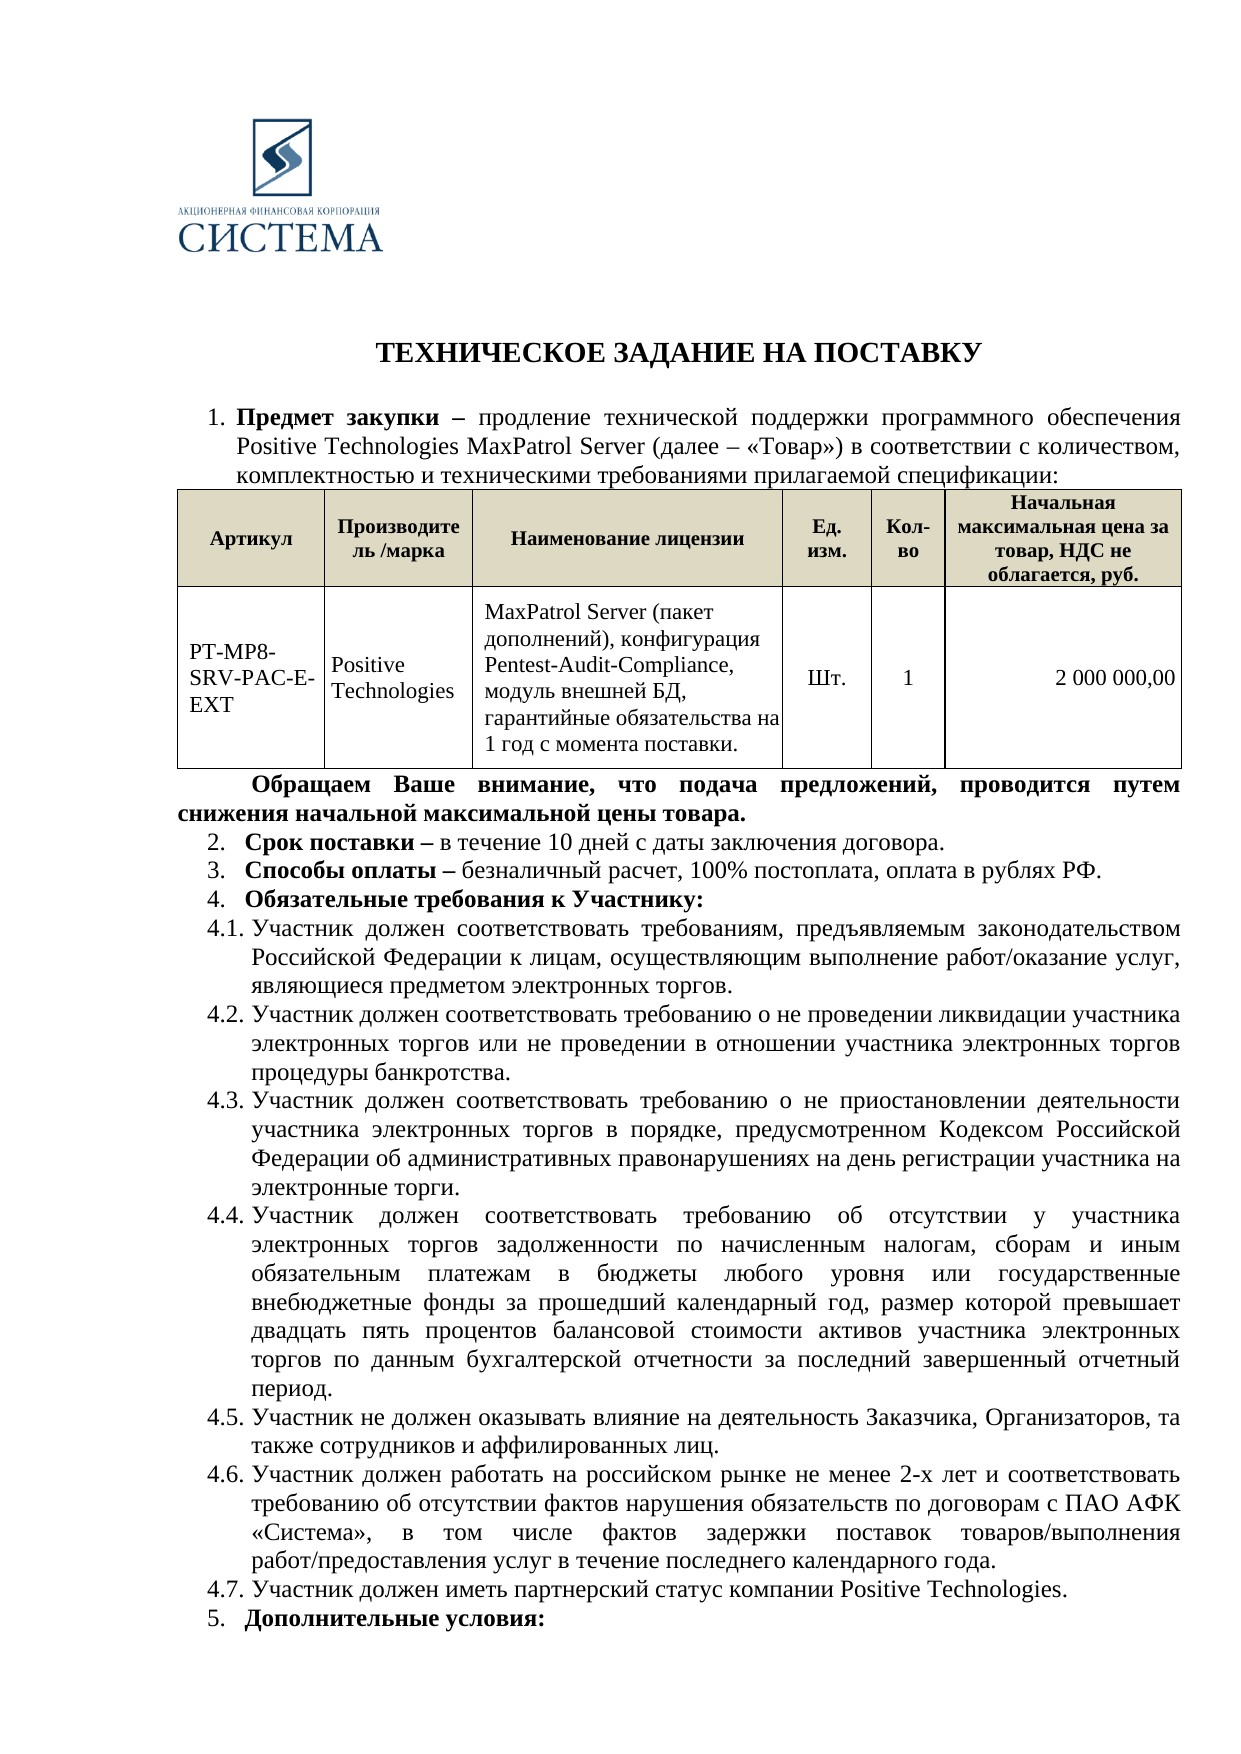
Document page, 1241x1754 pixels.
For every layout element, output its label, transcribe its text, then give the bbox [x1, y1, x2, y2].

table_header Начальная максимальная цена за товар, НДС не облагается, руб. [946, 490, 1181, 586]
table_cell [473, 587, 782, 768]
table_header Наименование лицензии [473, 490, 782, 586]
list Участник должен иметь партнерский статус компании Positive Technologies. [207, 1574, 1181, 1603]
list Дополнительные условия: [207, 1603, 1181, 1632]
table_header Ед. изм. [783, 490, 871, 586]
table_cell [178, 587, 324, 768]
table_cell Positive Technologies [325, 587, 472, 768]
list Участник должен соответствовать требованию об отсутствии у участника электронных торгов задолженности по начисленным налогам, сборам и иным обязательным платежам в бюджеты любого уровня или государственные внебюджетные фонды за прошедший календарный год, размер которой превышает двадцать пять процентов балансовой стоимости активов участника электронных торгов по данным бухгалтерской отчетности за последний завершенный отчетный период. [207, 1201, 1181, 1402]
table_cell Шт. [783, 587, 871, 768]
table_header Артикул [178, 490, 324, 586]
table_cell 2 000 000,00 [946, 587, 1181, 768]
list Участник должен соответствовать требованиям, предъявляемым законодательством Российской Федерации к лицам, осуществляющим выполнение работ/оказание услуг, являющиеся предметом электронных торгов. [207, 913, 1181, 999]
list Способы оплаты – безналичный расчет, 100% постоплата, оплата в рублях РФ. [207, 856, 1181, 884]
table_header Производитель /марка [325, 490, 472, 586]
list Предмет закупки – продление технической поддержки программного обеспечения Positive Technologies MaxPatrol Server (далее – «Товар») в соответствии с количеством, комплектностью и техническими требованиями прилагаемой спецификации: [207, 402, 1181, 488]
list Срок поставки – в течение 10 дней с даты заключения договора. [207, 827, 1181, 856]
list Участник не должен оказывать влияние на деятельность Заказчика, Организаторов, та также сотрудников и аффилированных лиц. [207, 1402, 1181, 1459]
list Участник должен соответствовать требованию о не проведении ликвидации участника электронных торгов или не проведении в отношении участника электронных торгов процедуры банкротства. [207, 999, 1181, 1086]
picture [177, 118, 384, 269]
table_header Кол-во [872, 490, 944, 586]
list Участник должен работать на российском рынке не менее 2-х лет и соответствовать требованию об отсутствии фактов нарушения обязательств по договорам с ПАО АФК «Система», в том числе фактов задержки поставок товаров/выполнения работ/предоставления услуг в течение последнего календарного года. [207, 1459, 1181, 1574]
list Участник должен соответствовать требованию о не приостановлении деятельности участника электронных торгов в порядке, предусмотренном Кодексом Российской Федерации об административных правонарушениях на день регистрации участника на электронные торги. [207, 1086, 1181, 1201]
text ТЕХНИЧЕСКОЕ ЗАДАНИЕ НА ПОСТАВКУ [177, 335, 1181, 369]
table_cell 1 [872, 587, 944, 768]
list Обращаем Ваше внимание, что подача предложений, проводится путем снижения начальной максимальной цены товара. [177, 769, 1181, 827]
list Обязательные требования к Участнику: [207, 884, 1181, 913]
